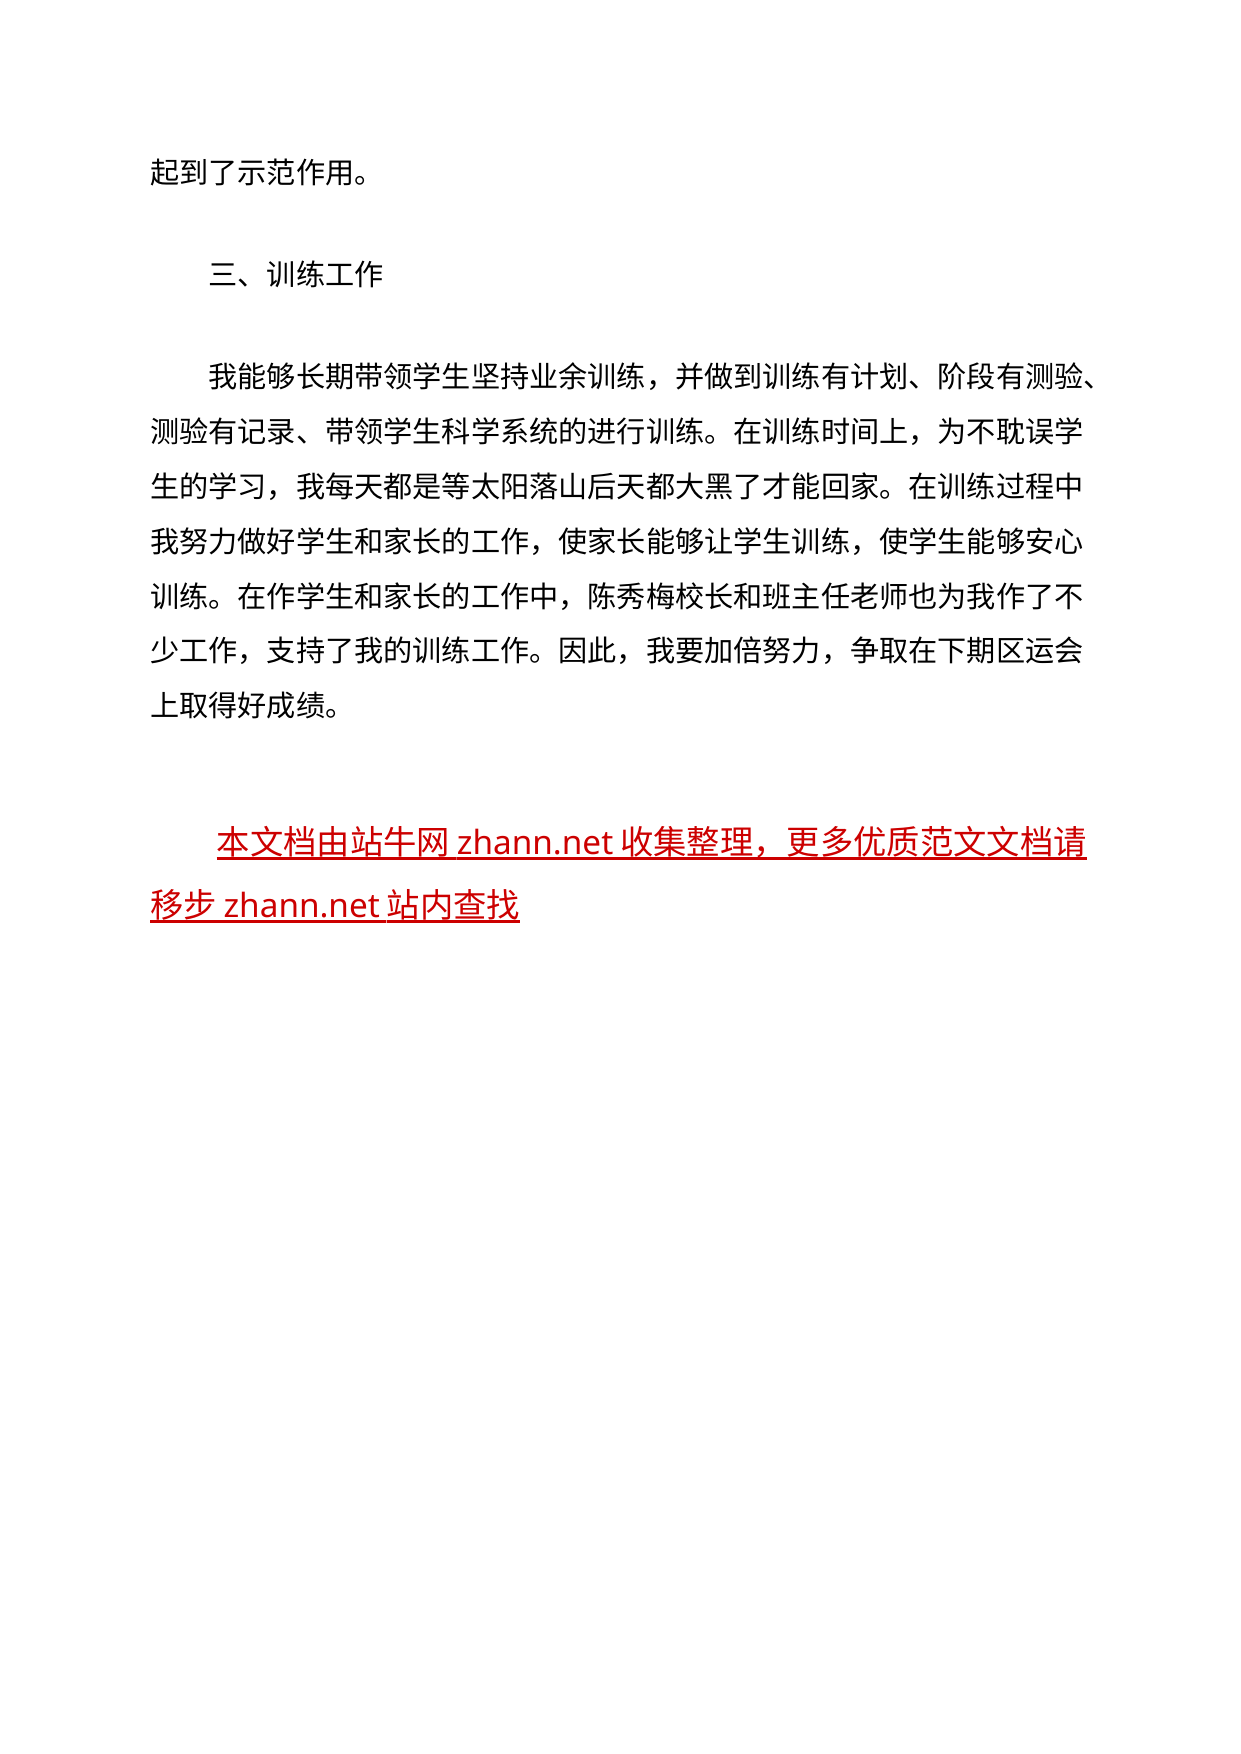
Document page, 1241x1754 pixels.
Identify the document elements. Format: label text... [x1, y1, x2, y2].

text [150, 150, 1090, 192]
text 本文档由站牛网zhann.net收集整理，更多优质范文文档请移步zhann.net站内查找 [150, 816, 1090, 927]
text 我能够长期带领学生坚持业余训练，并做到训练有计划、阶段有测验、测验有记录、带领学生科学系统的进行训练。在训练时间上，为不耽误学生的学习，我每天都是等太阳落山后天都大黑了才能回家。在训练过程中我努力做好学生和家长的工作，使家长能够让学生训练，使学生能够安心训练。在作学生和家长的工作中，陈秀梅校长和班主任老师也为我作了不少工作，支持了我的训练工作。因此，我要加倍努力，争取在下期区运会上取得好成绩。 [150, 353, 1090, 725]
text 三、训练工作 [150, 252, 1090, 294]
